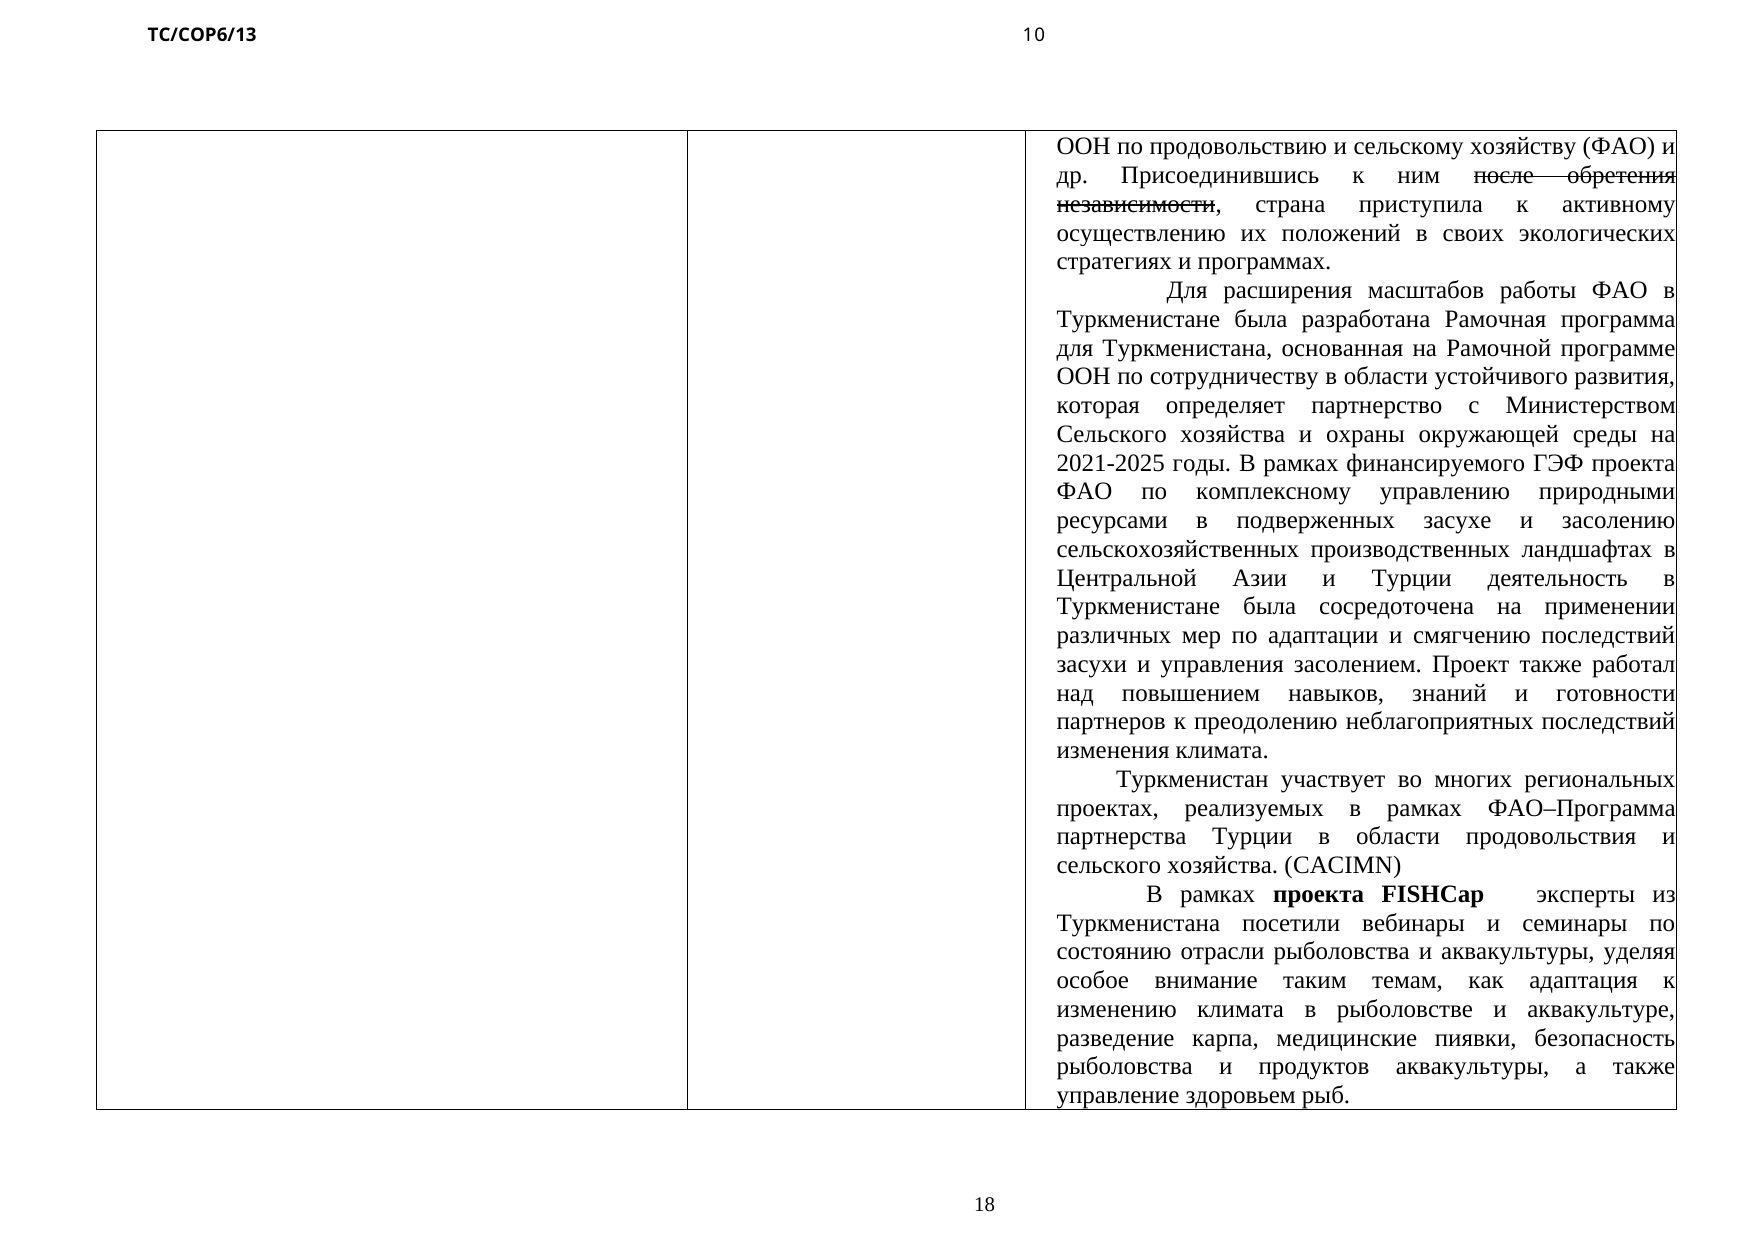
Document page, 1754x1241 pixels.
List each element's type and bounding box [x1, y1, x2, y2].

table_cell [97, 131, 687, 1109]
table_cell [1026, 131, 1676, 1109]
table_cell [688, 131, 1025, 1109]
